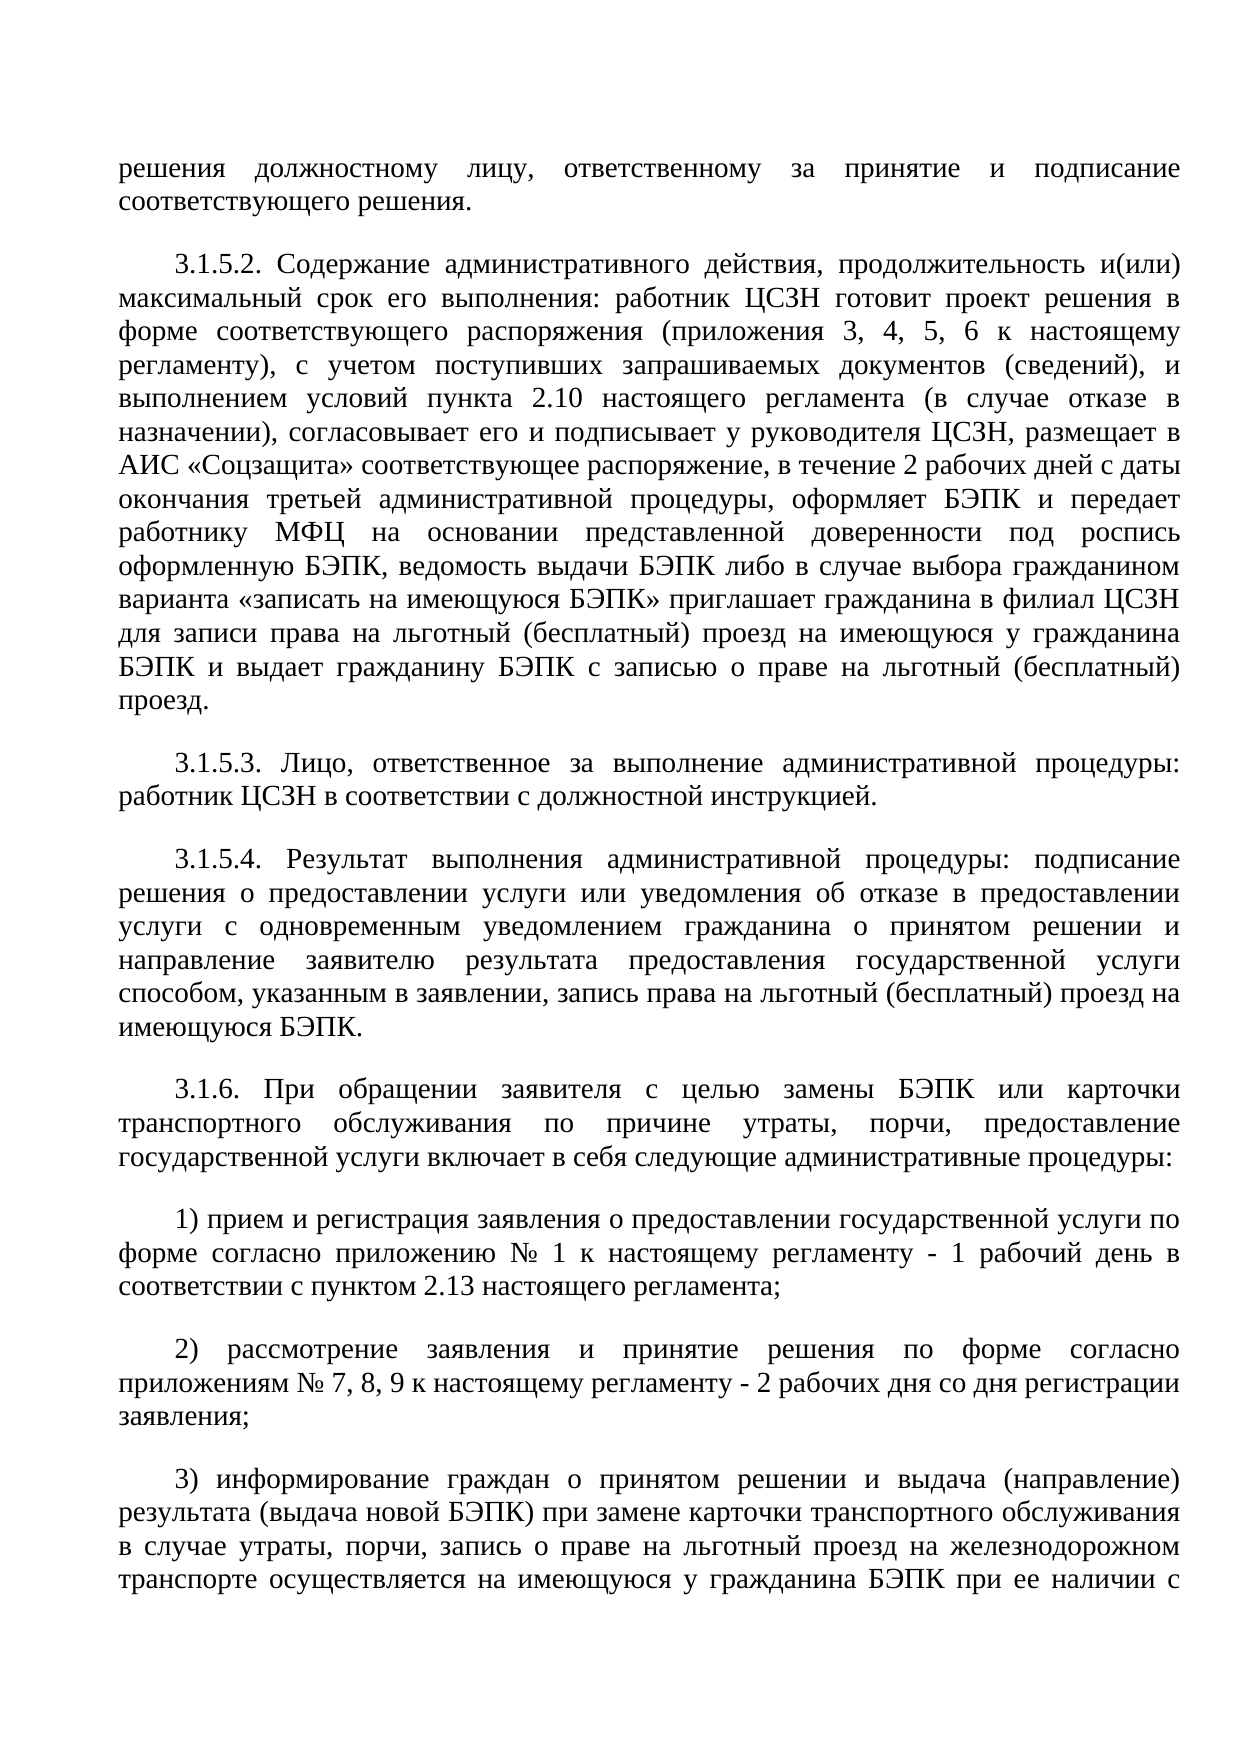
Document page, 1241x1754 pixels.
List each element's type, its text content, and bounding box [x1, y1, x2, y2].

text 3.1.5.3. Лицо, ответственное за выполнение административной процедуры: работник ЦСЗН в соответствии с должностной инструкцией. [118, 745, 1181, 812]
text 3.1.5.4. Результат выполнения административной процедуры: подписание решения о предоставлении услуги или уведомления об отказе в предоставлении услуги с одновременным уведомлением гражданина о принятом решении и направление заявителю результата предоставления государственной услуги способом, указанным в заявлении, запись права на льготный (бесплатный) проезд на имеющуюся БЭПК. [118, 841, 1181, 1042]
text 2) рассмотрение заявления и принятие решения по форме согласно приложениям № 7, 8, 9 к настоящему регламенту - 2 рабочих дня со дня регистрации заявления; [118, 1331, 1181, 1432]
text 3.1.6. При обращении заявителя с целью замены БЭПК или карточки транспортного обслуживания по причине утраты, порчи, предоставление государственной услуги включает в себя следующие административные процедуры: [118, 1072, 1181, 1172]
text 3.1.5.2. Содержание административного действия, продолжительность и(или) максимальный срок его выполнения: работник ЦСЗН готовит проект решения в форме соответствующего распоряжения (приложения 3, 4, 5, 6 к настоящему регламенту), с учетом поступивших запрашиваемых документов (сведений), и выполнением условий пункта 2.10 настоящего регламента (в случае отказе в назначении), согласовывает его и подписывает у руководителя ЦСЗН, размещает в АИС «Соцзащита» соответствующее распоряжение, в течение 2 рабочих дней с даты окончания третьей административной процедуры, оформляет БЭПК и передает работнику МФЦ на основании представленной доверенности под роспись оформленную БЭПК, ведомость выдачи БЭПК либо в случае выбора гражданином варианта «записать на имеющуюся БЭПК» приглашает гражданина в филиал ЦСЗН для записи права на льготный (бесплатный) проезд на имеющуюся у гражданина БЭПК и выдает гражданину БЭПК с записью о праве на льготный (бесплатный) проезд. [118, 246, 1181, 716]
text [118, 150, 1181, 217]
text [118, 1461, 1181, 1595]
text 1) прием и регистрация заявления о предоставлении государственной услуги по форме согласно приложению № 1 к настоящему регламенту - 1 рабочий день в соответствии с пунктом 2.13 настоящего регламента; [118, 1201, 1181, 1302]
